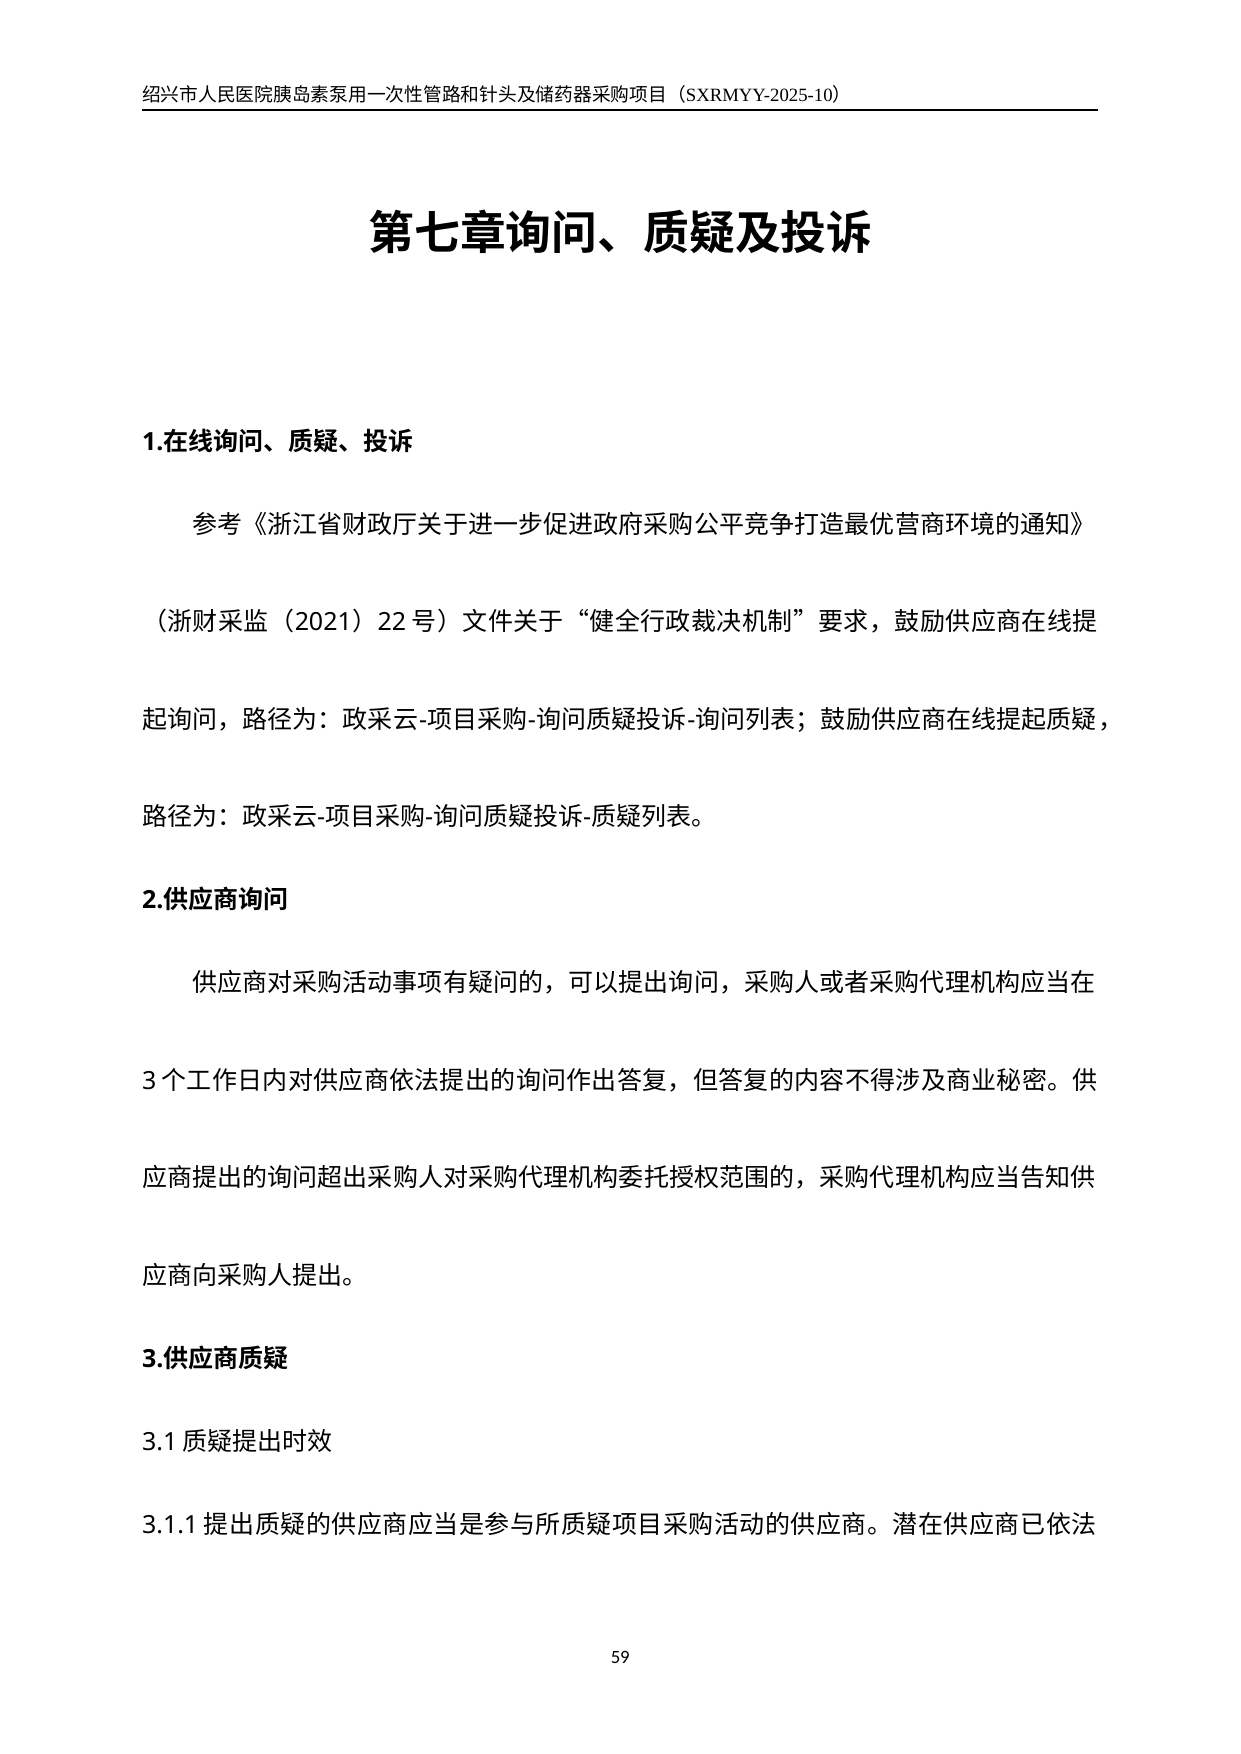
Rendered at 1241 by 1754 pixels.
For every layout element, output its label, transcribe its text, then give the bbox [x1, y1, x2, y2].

text 供应商对采购活动事项有疑问的，可以提出询问，采购人或者采购代理机构应当在3个工作日内对供应商依法提出的询问作出答复，但答复的内容不得涉及商业秘密。供应商提出的询问超出采购人对采购代理机构委托授权范围的，采购代理机构应当告知供应商向采购人提出。 [142, 948, 1098, 1306]
text 1.在线询问、质疑、投诉 [142, 407, 1098, 472]
text 3.供应商质疑 [142, 1324, 1098, 1389]
text 2.供应商询问 [142, 865, 1098, 930]
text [142, 1490, 1098, 1555]
subtitle 第七章询问、质疑及投诉 [142, 181, 1098, 279]
text 3.1质疑提出时效 [142, 1407, 1098, 1472]
text 参考《浙江省财政厅关于进一步促进政府采购公平竞争打造最优营商环境的通知》（浙财采监（2021）22号）文件关于“健全行政裁决机制”要求，鼓励供应商在线提起询问，路径为：政采云-项目采购-询问质疑投诉-询问列表；鼓励供应商在线提起质疑，路径为：政采云-项目采购-询问质疑投诉-质疑列表。 [142, 490, 1098, 847]
